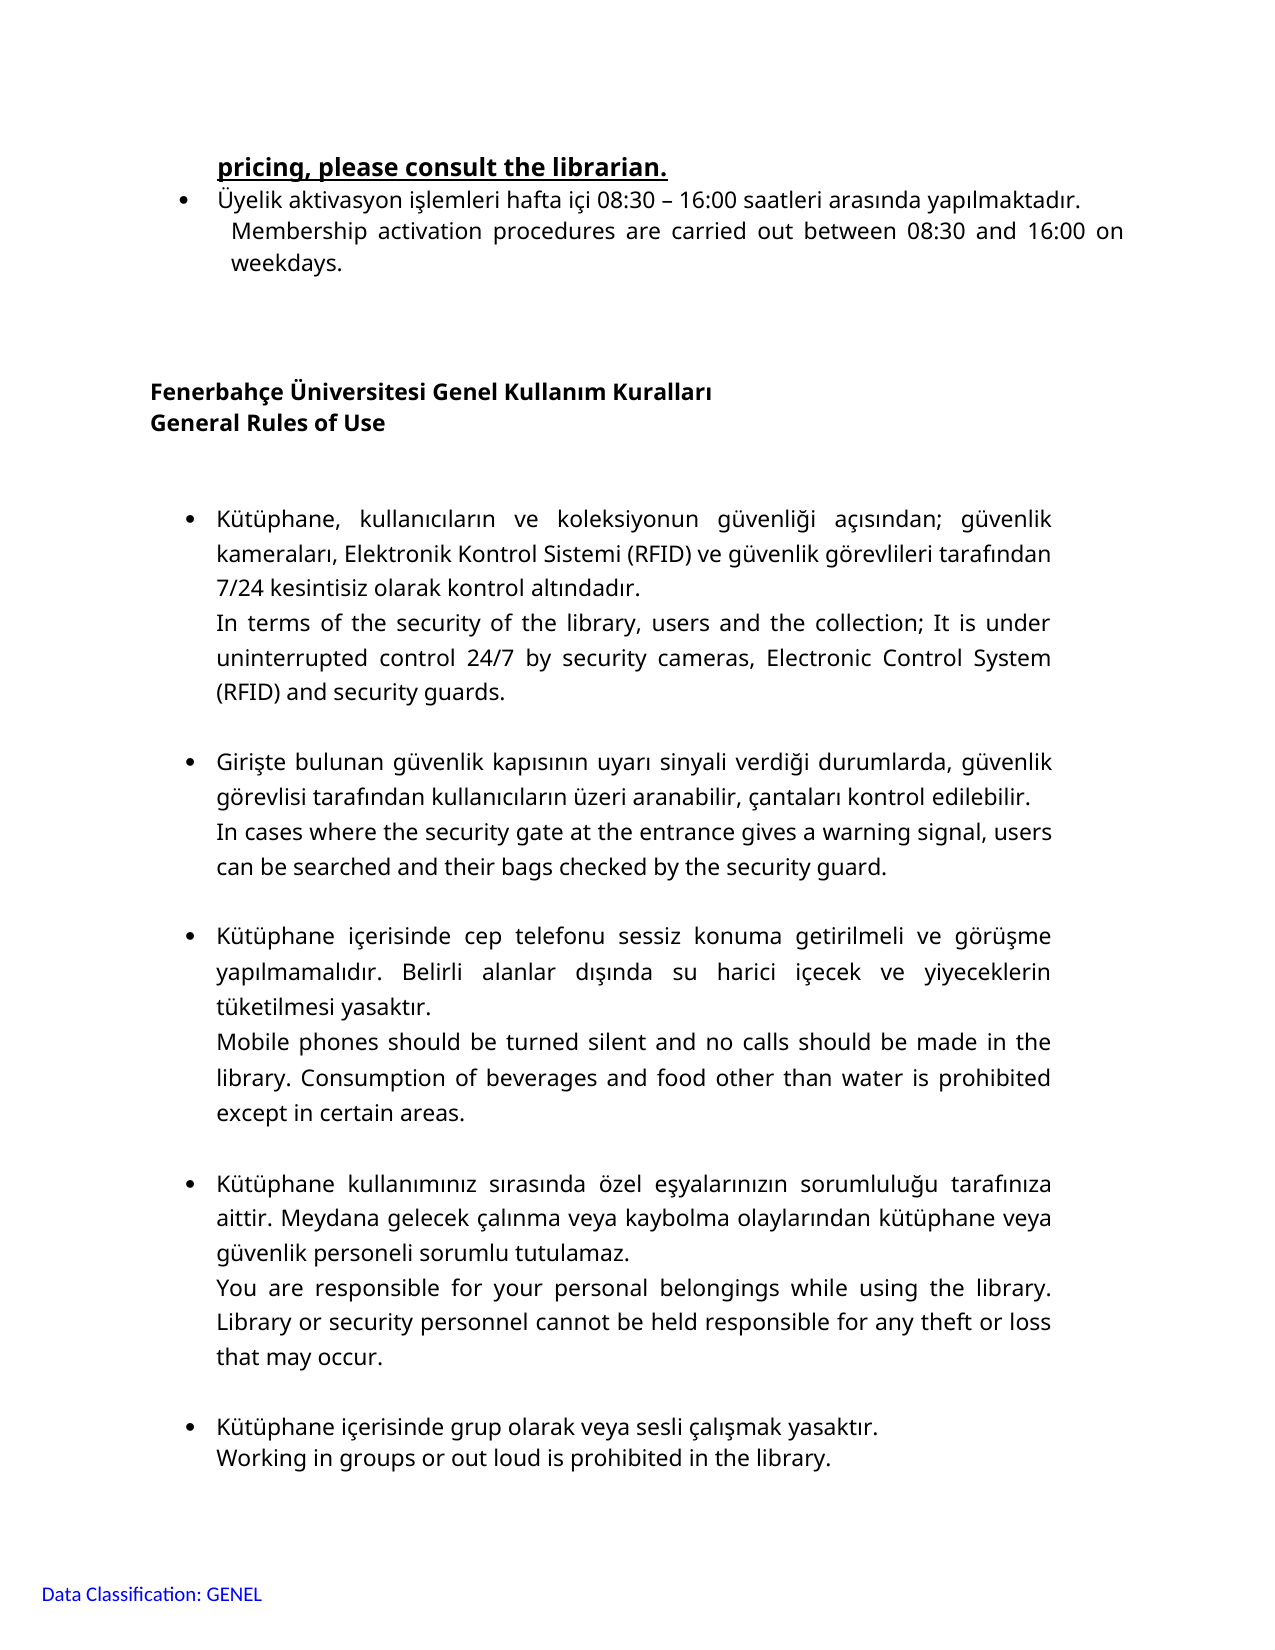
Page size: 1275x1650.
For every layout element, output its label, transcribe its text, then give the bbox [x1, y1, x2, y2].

list Üyelik aktivasyon işlemleri hafta içi 08:30 – 16:00 saatleri arasında yapılmaktadır. [179, 184, 1125, 215]
list Kütüphane, kullanıcıların ve koleksiyonun güvenliği açısından; güvenlik kameraları, Elektronik Kontrol Sistemi (RFID) ve güvenlik görevlileri tarafından 7/24 kesintisiz olarak kontrol altındadır. [186, 503, 1052, 603]
list You are responsible for your personal belongings while using the library. Library or security personnel cannot be held responsible for any theft or loss that may occur. [216, 1272, 1053, 1372]
text General Rules of Use [150, 407, 1125, 438]
list Kütüphane içerisinde grup olarak veya sesli çalışmak yasaktır. [186, 1411, 1125, 1442]
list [179, 150, 1125, 184]
text Membership activation procedures are carried out between 08:30 and 16:00 on weekdays. [231, 215, 1125, 278]
list In terms of the security of the library, users and the collection; It is under uninterrupted control 24/7 by security cameras, Electronic Control System (RFID) and security guards. [216, 607, 1052, 707]
list Girişte bulunan güvenlik kapısının uyarı sinyali verdiği durumlarda, güvenlik görevlisi tarafından kullanıcıların üzeri aranabilir, çantaları kontrol edilebilir. [186, 746, 1053, 812]
list Kütüphane içerisinde cep telefonu sessiz konuma getirilmeli ve görüşme yapılmamalıdır. Belirli alanlar dışında su harici içecek ve yiyeceklerin tüketilmesi yasaktır. [186, 920, 1052, 1022]
list Mobile phones should be turned silent and no calls should be made in the library. Consumption of beverages and food other than water is prohibited except in certain areas. [216, 1026, 1052, 1128]
list Kütüphane kullanımınız sırasında özel eşyalarınızın sorumluluğu tarafınıza aittir. Meydana gelecek çalınma veya kaybolma olaylarından kütüphane veya güvenlik personeli sorumlu tutulamaz. [186, 1167, 1053, 1268]
text Fenerbahçe Üniversitesi Genel Kullanım Kuralları [150, 376, 1125, 407]
list In cases where the security gate at the entrance gives a warning signal, users can be searched and their bags checked by the security guard. [216, 816, 1053, 882]
list Working in groups or out loud is prohibited in the library. [216, 1442, 1125, 1473]
